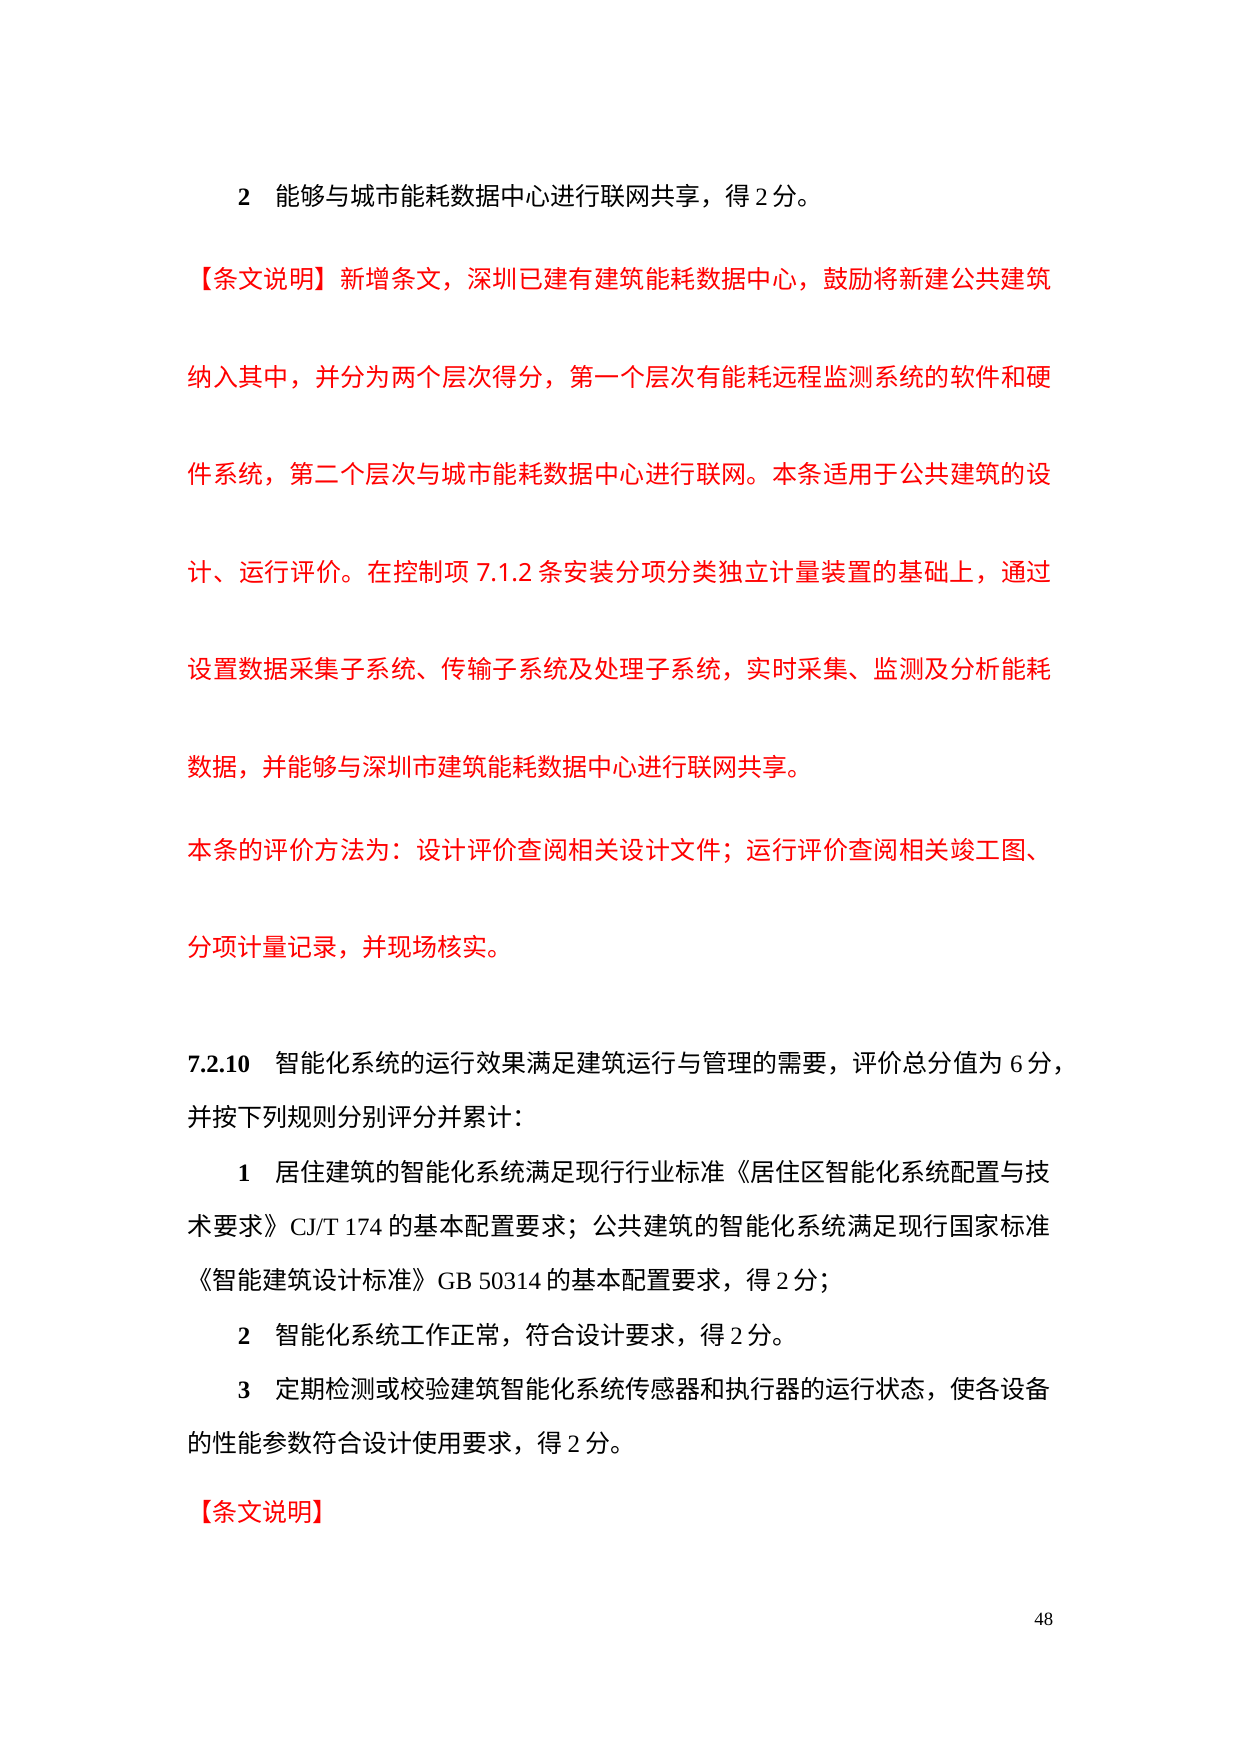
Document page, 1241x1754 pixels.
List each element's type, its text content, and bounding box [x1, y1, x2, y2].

text 2 智能化系统工作正常，符合设计要求，得2分。 [187, 1315, 1053, 1351]
text 本条的评价方法为：设计评价查阅相关设计文件；运行评价查阅相关竣工图、分项计量记录，并现场核实。 [187, 816, 1053, 978]
text 7.2.10 智能化系统的运行效果满足建筑运行与管理的需要，评价总分值为6分，并按下列规则分别评分并累计： [187, 1043, 1053, 1134]
text 2 能够与城市能耗数据中心进行联网共享，得2分。 [187, 162, 1053, 227]
text 【条文说明】新增条文，深圳已建有建筑能耗数据中心，鼓励将新建公共建筑纳入其中，并分为两个层次得分，第一个层次有能耗远程监测系统的软件和硬件系统，第二个层次与城市能耗数据中心进行联网。本条适用于公共建筑的设计、运行评价。在控制项7.1.2条安装分项分类独立计量装置的基础上，通过设置数据采集子系统、传输子系统及处理子系统，实时采集、监测及分析能耗数据，并能够与深圳市建筑能耗数据中心进行联网共享。 [187, 245, 1053, 798]
text 3 定期检测或校验建筑智能化系统传感器和执行器的运行状态，使各设备的性能参数符合设计使用要求，得2分。 [187, 1369, 1053, 1460]
text 【条文说明】 [187, 1478, 1053, 1543]
text 1 居住建筑的智能化系统满足现行行业标准《居住区智能化系统配置与技术要求》CJ/T 174的基本配置要求；公共建筑的智能化系统满足现行国家标准《智能建筑设计标准》GB 50314的基本配置要求，得2分； [187, 1152, 1053, 1297]
